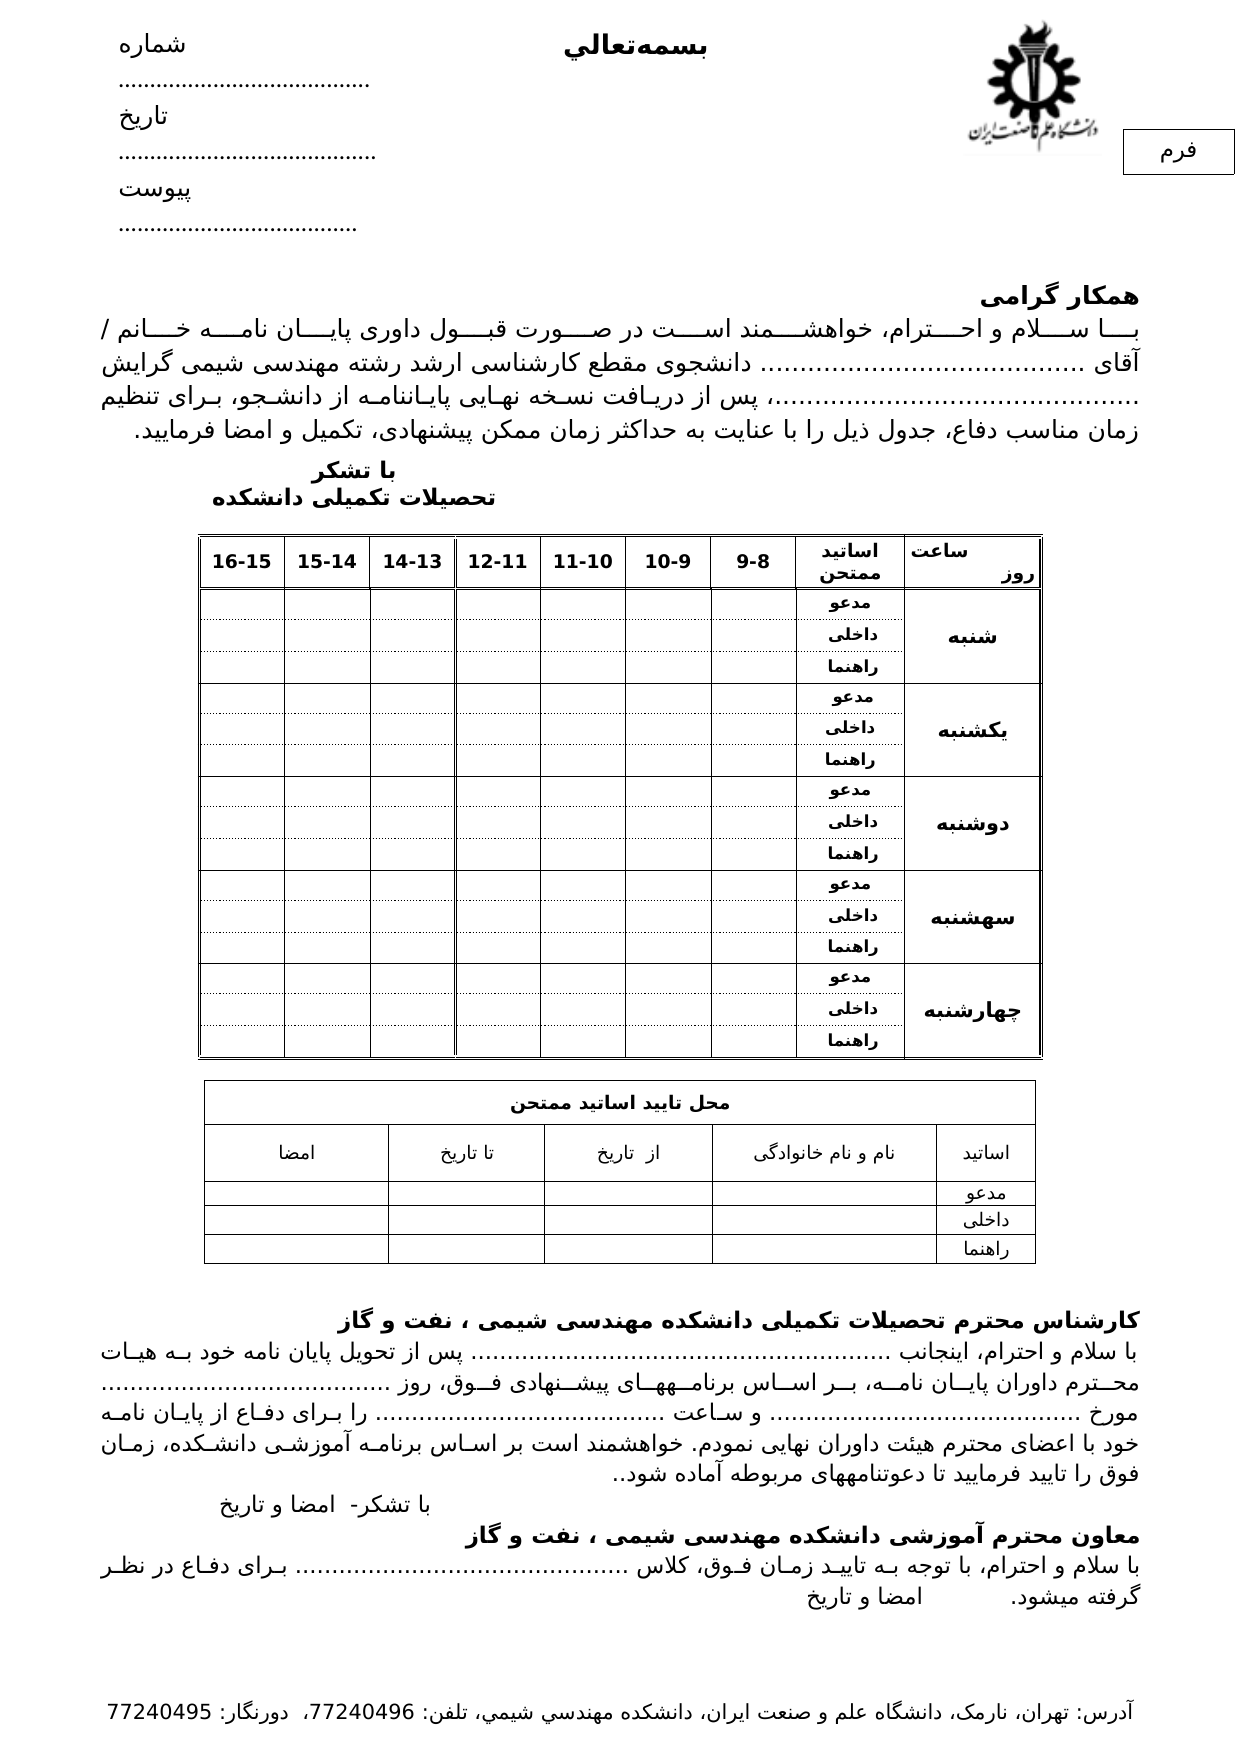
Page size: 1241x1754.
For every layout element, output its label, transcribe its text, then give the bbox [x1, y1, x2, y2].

table_cell [541, 684, 625, 712]
table_header 15-14 [285, 537, 369, 587]
table_cell [201, 590, 284, 619]
table_cell مدعو [797, 871, 904, 899]
table_cell [371, 713, 454, 744]
table_cell [545, 1206, 712, 1234]
table_cell [201, 744, 284, 776]
table_cell [371, 744, 454, 776]
table_cell [626, 964, 711, 993]
table_cell [626, 806, 711, 838]
text با تشکر- امضا و تاریخ [100, 1491, 550, 1518]
table_cell [713, 1182, 936, 1205]
table_cell [712, 590, 796, 619]
table_cell راهنما [797, 651, 904, 683]
table_cell [712, 900, 796, 931]
table_cell [457, 713, 540, 744]
table_cell داخلی [797, 806, 904, 838]
table_cell داخلی [797, 713, 904, 744]
table_cell نام و نام خانوادگی [713, 1125, 936, 1181]
table_cell [712, 1025, 796, 1057]
table_cell [626, 713, 711, 744]
table_cell [201, 900, 284, 931]
table_cell [201, 993, 284, 1025]
table_cell [541, 931, 625, 963]
table_cell داخلی [797, 619, 904, 651]
table_cell [371, 806, 454, 838]
table_cell [541, 838, 625, 870]
table_cell [285, 590, 370, 619]
table_cell [712, 931, 796, 963]
table_cell [371, 590, 454, 619]
table_cell [457, 684, 540, 712]
table_cell [371, 777, 454, 806]
table_cell [457, 993, 540, 1025]
table_cell [626, 684, 711, 712]
table_cell مدعو [797, 684, 904, 712]
table_cell [285, 619, 370, 651]
table_cell [457, 619, 540, 651]
table_cell [285, 838, 370, 870]
table_cell [201, 619, 284, 651]
table_cell راهنما [797, 931, 904, 963]
table_cell مدعو [797, 964, 904, 993]
table_cell [712, 838, 796, 870]
table_cell [626, 993, 711, 1025]
text با سلام و احترام، اینجانب .......................................................... پس از تحویل پایان نامه خود به هیات محترم داوران پایان نامه، بر اساس برنامههای پیشنهادی فوق، روز ........................................ مورخ ........................................... و ساعت ........................................ را برای دفاع از پایان نامه خود با اعضای محترم هیئت داوران نهایی نمودم. خواهشمند است بر اساس برنامه آموزشی دانشکده، زمان فوق را تایید فرمایید تا دعوتنامههای مربوطه آماده شود.. [100, 1338, 1140, 1487]
table_cell [201, 871, 284, 899]
table_cell [457, 744, 540, 776]
table_cell [545, 1182, 712, 1205]
table_header اساتید ممتحن [796, 537, 904, 587]
table_cell سهشنبه [905, 871, 1039, 963]
table_cell [389, 1235, 544, 1262]
table_cell [201, 684, 284, 712]
table_cell [201, 931, 284, 963]
text معاون محترم آموزشی دانشکده مهندسی شیمی ، نفت و گاز [100, 1522, 1141, 1548]
table_cell [541, 744, 625, 776]
table_cell [285, 651, 370, 683]
table_cell [205, 1235, 388, 1262]
table_cell مدعو [797, 777, 904, 806]
table_cell [626, 777, 711, 806]
table_cell راهنما [797, 838, 904, 870]
table_cell [626, 838, 711, 870]
table_cell [541, 964, 625, 993]
table_cell [541, 871, 625, 899]
table_cell [371, 619, 454, 651]
table_cell [285, 713, 370, 744]
table_cell [541, 713, 625, 744]
table_cell [626, 1025, 711, 1057]
table_cell [626, 931, 711, 963]
table_cell [371, 993, 454, 1025]
table_cell [457, 590, 540, 619]
table_cell [541, 1025, 625, 1057]
table_cell داخلی [797, 900, 904, 931]
table_cell [389, 1182, 544, 1205]
text با تشکر [100, 457, 608, 484]
table_cell [457, 806, 540, 838]
table_cell [371, 684, 454, 712]
table_header 14-13 [370, 537, 455, 587]
table_cell [712, 871, 796, 899]
table_cell [457, 964, 540, 993]
table_cell [285, 964, 370, 993]
table_cell [285, 777, 370, 806]
table_cell [201, 713, 284, 744]
table_cell مدعو [937, 1182, 1035, 1205]
table_cell [541, 806, 625, 838]
table_cell [541, 651, 625, 683]
table_cell راهنما [797, 1025, 904, 1057]
table_cell [712, 713, 796, 744]
table_cell [201, 806, 284, 838]
table_cell [712, 744, 796, 776]
table_cell [371, 838, 454, 870]
table_cell [457, 871, 540, 899]
table_cell [285, 1025, 370, 1057]
table_cell [626, 900, 711, 931]
table_cell [541, 619, 625, 651]
table_cell [201, 838, 284, 870]
table_cell [541, 993, 625, 1025]
text با سلام و احترام، با توجه به تایید زمان فوق، کلاس .............................................. برای دفاع در نظر گرفته میشود. امضا و تاریخ [100, 1552, 1141, 1610]
table_cell [389, 1206, 544, 1234]
table_cell [199, 1025, 284, 1057]
table_cell [712, 651, 796, 683]
table_header 10-9 [626, 537, 710, 587]
table_cell [201, 777, 284, 806]
table_cell [712, 964, 796, 993]
table_cell [626, 590, 711, 619]
table_cell [457, 838, 540, 870]
table_cell [713, 1206, 936, 1234]
table_cell [541, 900, 625, 931]
table_cell [205, 1182, 388, 1205]
table_cell [371, 871, 454, 899]
table_header 9-8 [711, 537, 795, 587]
table_cell [626, 871, 711, 899]
table_cell تا تاریخ [389, 1125, 544, 1181]
text با سلام و احترام، خواهشمند است در صورت قبول داوری پایان نامه خانم / آقای ......................................... دانشجوی مقطع کارشناسی ارشد رشته مهندسی شیمی گرایش ..............................................، پس از دریافت نسخه نهایی پایاننامه از دانشجو، برای تنظیم زمان مناسب دفاع، جدول ذیل را با عنایت به حداکثر زمان ممکن پیشنهادی، تکمیل و امضا فرمایید. [100, 314, 1140, 444]
table_cell [713, 1235, 936, 1262]
table_cell [371, 1025, 455, 1057]
table_cell [457, 651, 540, 683]
table_cell راهنما [797, 744, 904, 776]
table_cell [541, 777, 625, 806]
table_cell شنبه [905, 590, 1039, 683]
table_cell [712, 806, 796, 838]
table_cell [285, 744, 370, 776]
text کارشناس محترم تحصیلات تکمیلی دانشکده مهندسی شیمی ، نفت و گاز [100, 1307, 1140, 1334]
table_cell [541, 590, 625, 619]
table_header 12-11 [455, 537, 540, 587]
table_cell چهارشنبه [905, 964, 1041, 1057]
table_cell [457, 931, 540, 963]
table_cell [371, 964, 454, 993]
table_header 16-15 [199, 537, 284, 587]
table_cell [285, 931, 370, 963]
table_cell [457, 900, 540, 931]
table_cell داخلی [937, 1206, 1035, 1234]
table_cell [455, 1025, 540, 1057]
table_header محل تایید اساتید ممتحن [205, 1081, 1035, 1124]
table_cell دوشنبه [905, 777, 1039, 870]
table_cell [285, 871, 370, 899]
text تحصیلات تکمیلی دانشکده [100, 484, 608, 511]
table_cell [371, 900, 454, 931]
table_header 11-10 [541, 537, 625, 587]
table_cell [201, 651, 284, 683]
text همکار گرامی [100, 281, 1140, 310]
table_cell داخلی [797, 993, 904, 1025]
table_cell اساتید [937, 1125, 1035, 1181]
table_cell [626, 619, 711, 651]
table_cell [201, 964, 284, 993]
table_cell [712, 684, 796, 712]
table_cell [285, 900, 370, 931]
table_cell یکشنبه [905, 684, 1039, 776]
table_cell امضا [205, 1125, 388, 1181]
table_cell از تاریخ [545, 1125, 712, 1181]
table_cell [371, 931, 454, 963]
table_cell [457, 777, 540, 806]
table_cell مدعو [797, 590, 904, 619]
table_cell [545, 1235, 712, 1262]
table_cell [626, 651, 711, 683]
table_cell [205, 1206, 388, 1234]
table_cell [712, 619, 796, 651]
table_cell [712, 993, 796, 1025]
table_cell [285, 684, 370, 712]
table_cell [626, 744, 711, 776]
table_header ساعت روز [905, 537, 1041, 587]
table_cell راهنما [937, 1235, 1035, 1262]
table_cell [371, 651, 454, 683]
table_cell [285, 806, 370, 838]
table_cell [712, 777, 796, 806]
table_cell [285, 993, 370, 1025]
